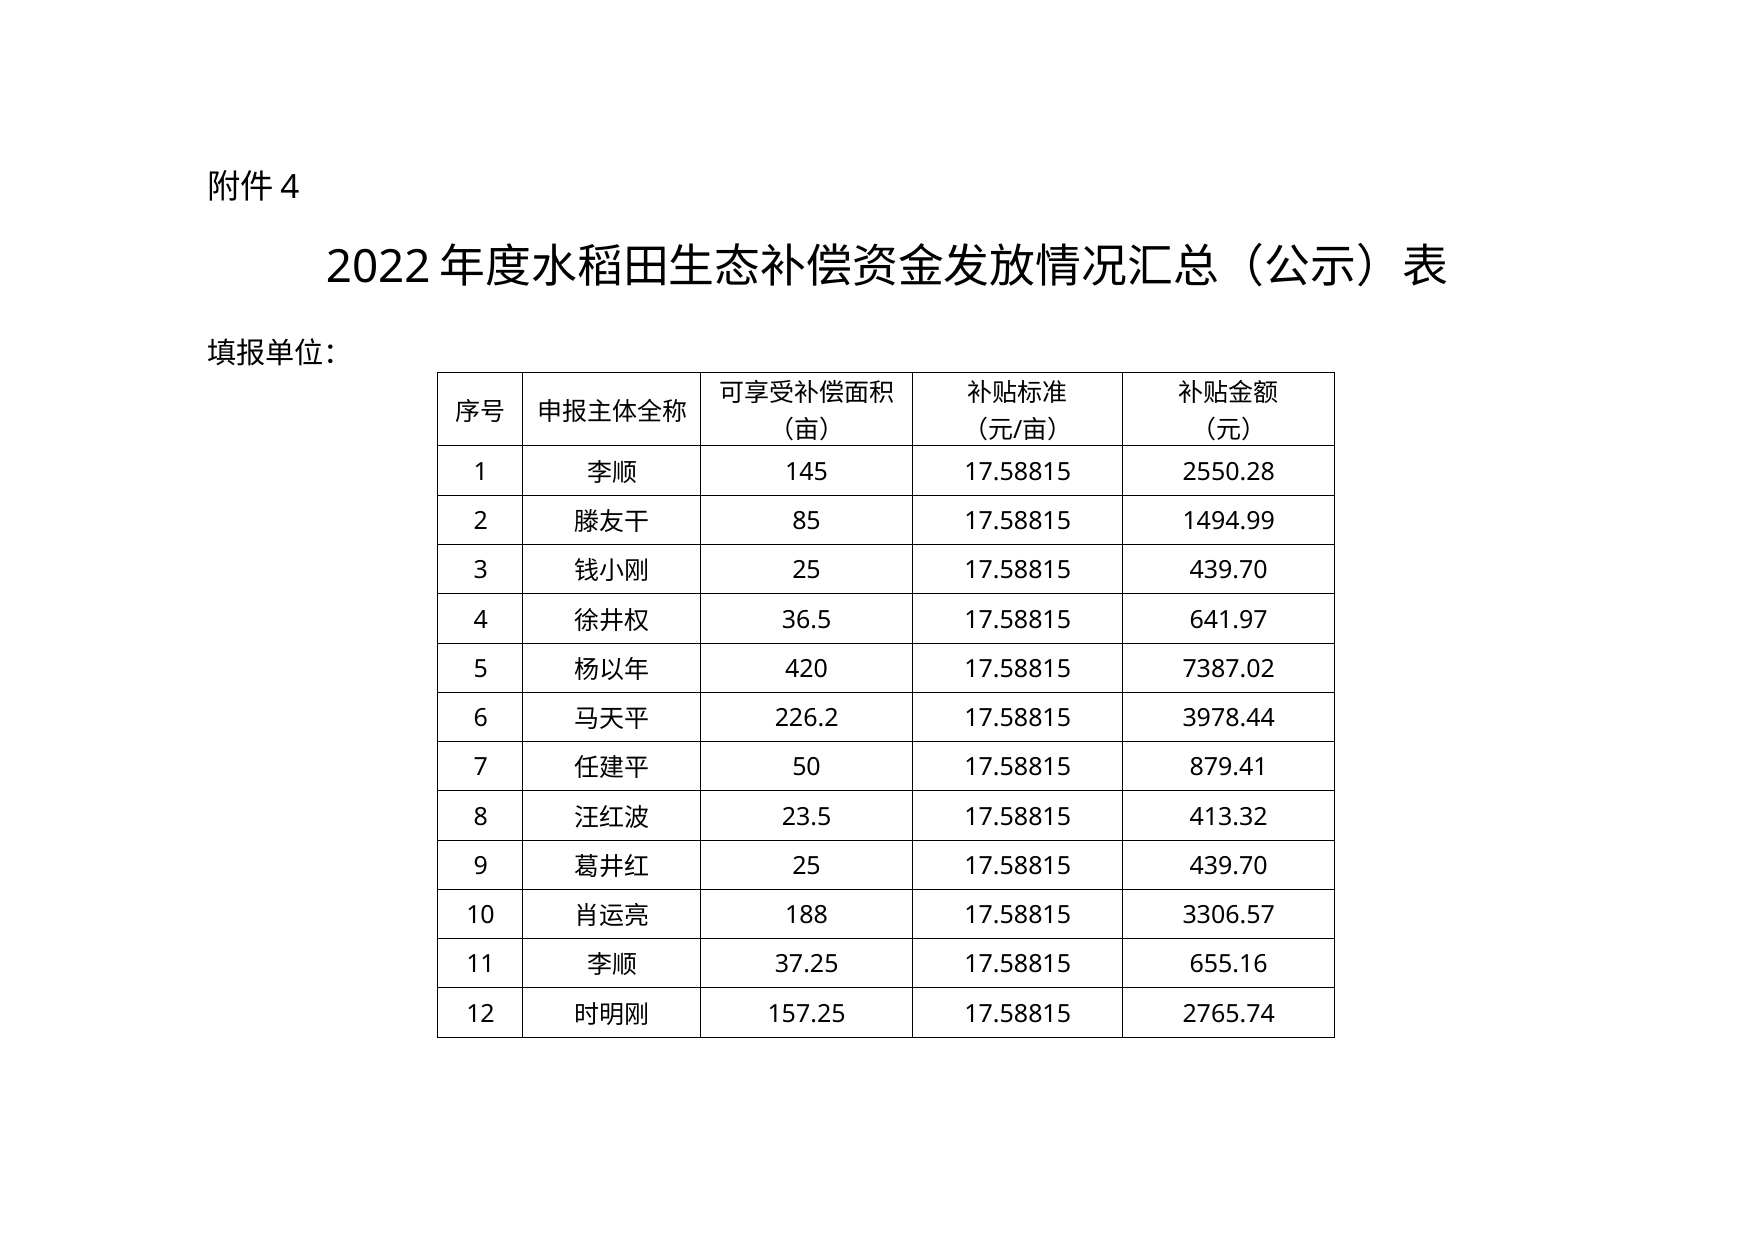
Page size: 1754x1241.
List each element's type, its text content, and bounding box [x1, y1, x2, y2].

table_cell 3978.44 [1123, 693, 1334, 741]
table_cell 17.58815 [913, 841, 1122, 889]
table_cell 6 [438, 693, 522, 741]
table_cell 11 [438, 939, 522, 987]
table_cell 8 [438, 791, 522, 839]
text 附件4 [207, 159, 1565, 208]
table_cell 钱小刚 [523, 545, 700, 593]
table_cell 10 [438, 890, 522, 938]
table_cell 23.5 [701, 791, 912, 839]
table_cell 25 [701, 841, 912, 889]
table_cell 2550.28 [1123, 446, 1334, 494]
table_cell 5 [438, 644, 522, 692]
table_cell 17.58815 [913, 693, 1122, 741]
table_cell 17.58815 [913, 644, 1122, 692]
table_cell 徐井权 [523, 594, 700, 642]
table_cell 3306.57 [1123, 890, 1334, 938]
table_header 可享受补偿面积（亩） [701, 373, 912, 445]
table_cell 7387.02 [1123, 644, 1334, 692]
table_cell 17.58815 [913, 496, 1122, 544]
table_cell 17.58815 [913, 446, 1122, 494]
table_cell 36.5 [701, 594, 912, 642]
table_cell 226.2 [701, 693, 912, 741]
table_cell 17.58815 [913, 594, 1122, 642]
table_cell 157.25 [701, 988, 912, 1037]
table_cell 肖运亮 [523, 890, 700, 938]
table_cell 50 [701, 742, 912, 790]
text 2022年度水稻田生态补偿资金发放情况汇总（公示）表 [208, 233, 1565, 295]
table_cell 439.70 [1123, 545, 1334, 593]
table_cell 413.32 [1123, 791, 1334, 839]
table_cell 3 [438, 545, 522, 593]
table_cell 1494.99 [1123, 496, 1334, 544]
table_cell 25 [701, 545, 912, 593]
table_header 补贴标准 （元/亩） [913, 373, 1122, 445]
table_cell 17.58815 [913, 791, 1122, 839]
table_cell 7 [438, 742, 522, 790]
table_cell 滕友干 [523, 496, 700, 544]
table_cell 2765.74 [1123, 988, 1334, 1037]
table_cell 李顺 [523, 939, 700, 987]
table_cell 85 [701, 496, 912, 544]
table_cell 1 [438, 446, 522, 494]
table_cell 李顺 [523, 446, 700, 494]
table_cell 17.58815 [913, 545, 1122, 593]
table_cell 12 [438, 988, 522, 1037]
table_header 申报主体全称 [523, 373, 700, 445]
table_cell 任建平 [523, 742, 700, 790]
table_cell 4 [438, 594, 522, 642]
table_cell 37.25 [701, 939, 912, 987]
table_cell 17.58815 [913, 988, 1122, 1037]
table_cell 641.97 [1123, 594, 1334, 642]
table_cell 17.58815 [913, 742, 1122, 790]
table_cell 420 [701, 644, 912, 692]
table_cell 188 [701, 890, 912, 938]
table_cell 17.58815 [913, 890, 1122, 938]
table_cell 葛井红 [523, 841, 700, 889]
table_cell 17.58815 [913, 939, 1122, 987]
table_header 序号 [438, 373, 522, 445]
table_cell 汪红波 [523, 791, 700, 839]
table_cell 2 [438, 496, 522, 544]
table_cell 145 [701, 446, 912, 494]
table_header 补贴金额 （元） [1123, 373, 1334, 445]
table_cell 439.70 [1123, 841, 1334, 889]
table_cell 655.16 [1123, 939, 1334, 987]
table_cell 马天平 [523, 693, 700, 741]
table_cell 时明刚 [523, 988, 700, 1037]
text 填报单位： [207, 329, 1565, 372]
table_cell 879.41 [1123, 742, 1334, 790]
table_cell 杨以年 [523, 644, 700, 692]
table_cell 9 [438, 841, 522, 889]
